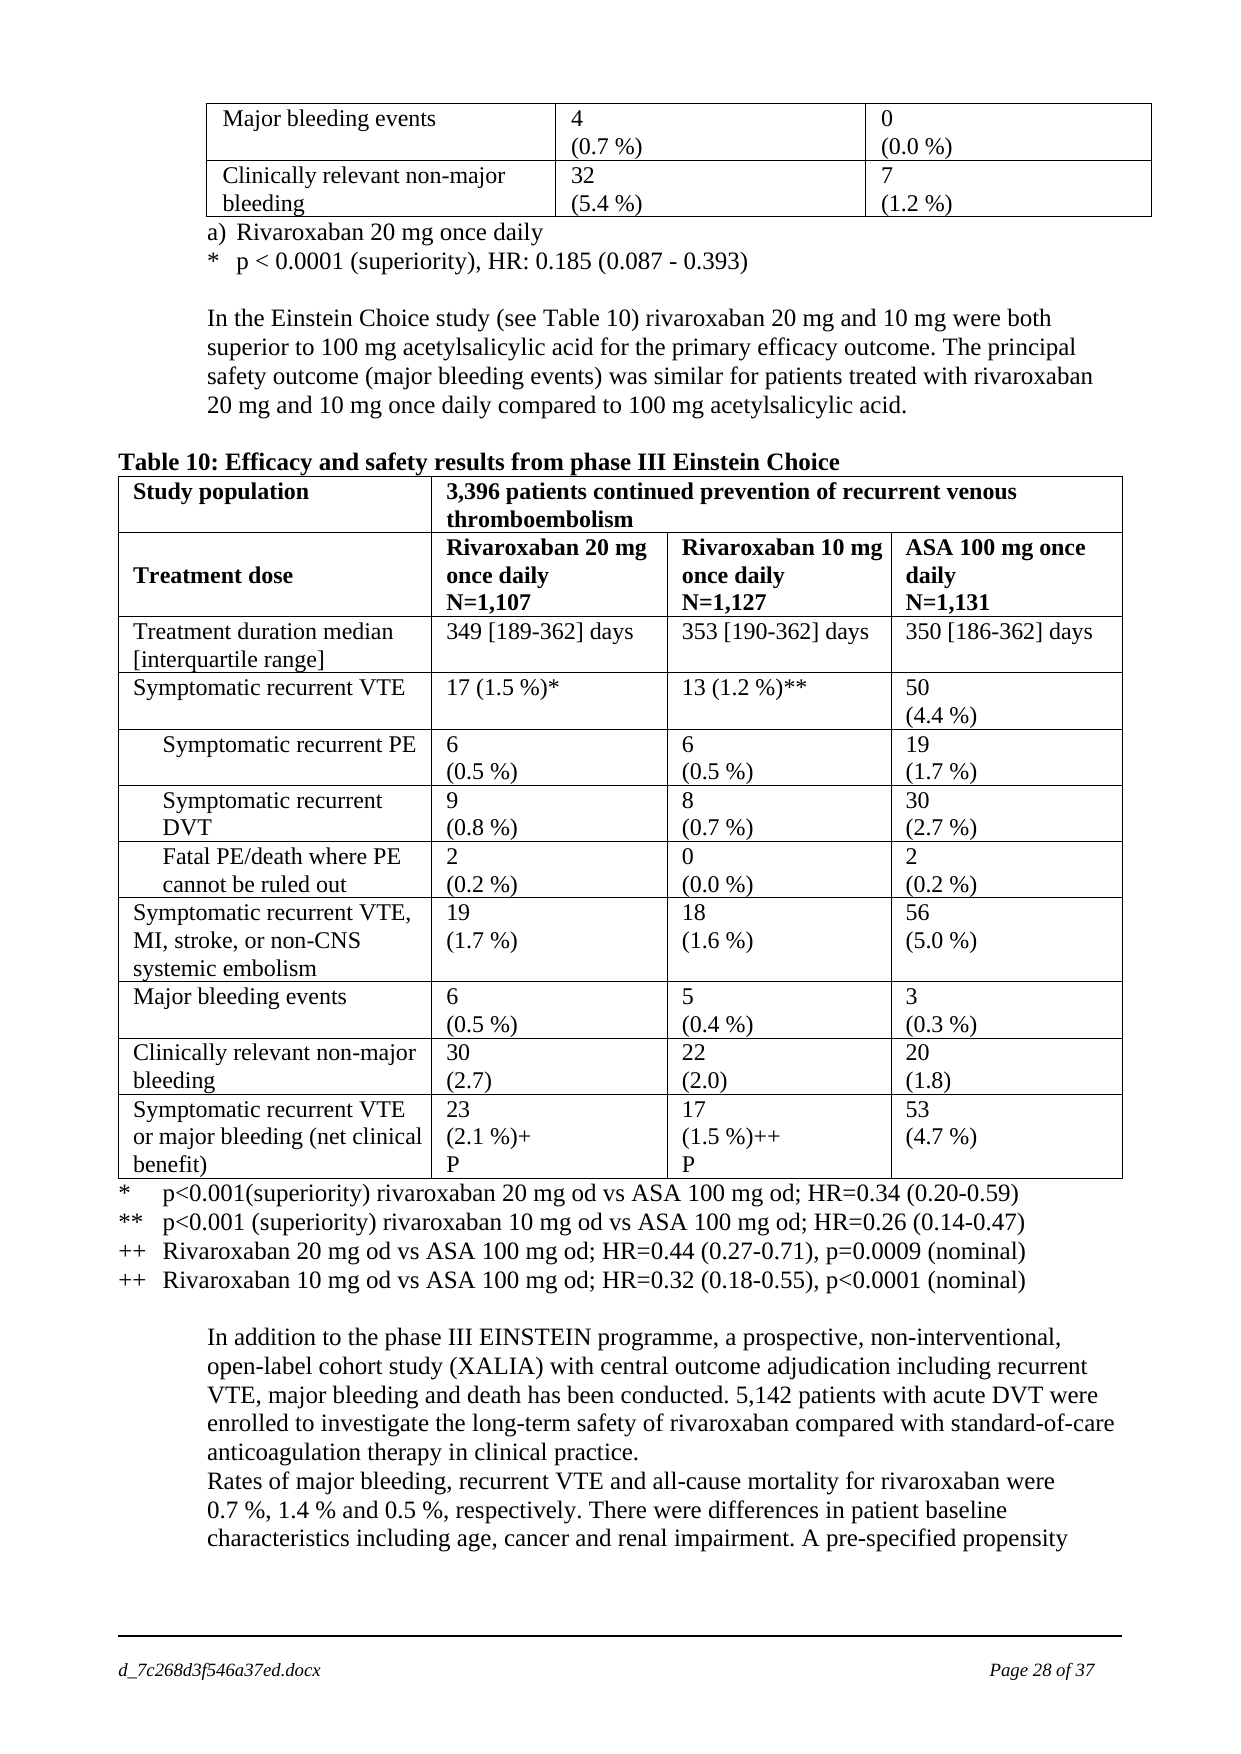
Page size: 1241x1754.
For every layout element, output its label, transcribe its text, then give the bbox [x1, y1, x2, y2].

table_cell (0.7 %) [556, 131, 865, 160]
table_cell 30 (2.7 %) [892, 786, 1122, 841]
table_cell Major bleeding events [119, 982, 431, 1037]
table_cell Clinically relevant non-major bleeding [119, 1039, 431, 1094]
table_cell Major bleeding events [207, 104, 555, 160]
table_cell (1.2 %) [866, 189, 1151, 216]
table_cell 50 (4.4 %) [892, 673, 1122, 728]
table_cell Symptomatic recurrent VTE or major bleeding (net clinical benefit) [119, 1095, 431, 1177]
table_cell 19 (1.7 %) [892, 730, 1122, 785]
table_cell 353 [190-362] days [668, 617, 891, 672]
table_cell Rivaroxaban 20 mg once daily N=1,107 [432, 533, 667, 616]
table_cell Symptomatic recurrent VTE, MI, stroke, or non-CNS systemic embolism [119, 898, 431, 981]
text ++ Rivaroxaban 20 mg od vs ASA 100 mg od; HR=0.44 (0.27-0.71), p=0.0009 (nominal) [118, 1236, 1122, 1265]
text In the Einstein Choice study (see Table 10) rivaroxaban 20 mg and 10 mg were both superior to 100 mg acetylsalicylic acid for the primary efficacy outcome. The principal safety outcome (major bleeding events) was similar for patients treated with rivaroxaban 20 mg and 10 mg once daily compared to 100 mg acetylsalicylic acid. [207, 303, 1122, 418]
text * p < 0.0001 (superiority), HR: 0.185 (0.087 - 0.393) [207, 246, 1122, 275]
text * p<0.001(superiority) rivaroxaban 20 mg od vs ASA 100 mg od; HR=0.34 (0.20-0.59) [118, 1179, 1122, 1207]
table_cell Rivaroxaban 10 mg once daily N=1,127 [668, 533, 891, 616]
table_cell 30 (2.7) [432, 1039, 667, 1094]
table_cell 0 (0.0 %) [668, 842, 891, 897]
table_cell 2 (0.2 %) [432, 842, 667, 897]
table_cell Treatment dose [119, 533, 431, 616]
table_cell 13 (1.2 %)** [668, 673, 891, 728]
table_cell 0 [866, 104, 1151, 131]
table_cell Symptomatic recurrent DVT [119, 786, 431, 841]
table_cell 4 [556, 104, 865, 131]
table_cell Treatment duration median [interquartile range] [119, 617, 431, 672]
table_cell 2 (0.2 %) [892, 842, 1122, 897]
table_cell 20 (1.8) [892, 1039, 1122, 1094]
text ** p<0.001 (superiority) rivaroxaban 10 mg od vs ASA 100 mg od; HR=0.26 (0.14-0.47) [118, 1207, 1122, 1236]
text In addition to the phase III EINSTEIN programme, a prospective, non-interventional, open-label cohort study (XALIA) with central outcome adjudication including recurrent VTE, major bleeding and death has been conducted. 5,142 patients with acute DVT were enrolled to investigate the long-term safety of rivaroxaban compared with standard-of-care anticoagulation therapy in clinical practice. [207, 1322, 1122, 1466]
table_cell 5 (0.4 %) [668, 982, 891, 1037]
table_cell 18 (1.6 %) [668, 898, 891, 981]
table_cell bleeding [207, 189, 555, 216]
table_header 3,396 patients continued prevention of recurrent venous thromboembolism [432, 477, 1122, 532]
table_cell Symptomatic recurrent PE [119, 730, 431, 785]
table_cell Clinically relevant non-major [207, 161, 555, 188]
table_cell 32 [556, 161, 865, 188]
table_cell 19 (1.7 %) [432, 898, 667, 981]
table_cell (0.0 %) [866, 131, 1151, 160]
table_cell (5.4 %) [556, 189, 865, 216]
text ++ Rivaroxaban 10 mg od vs ASA 100 mg od; HR=0.32 (0.18-0.55), p<0.0001 (nominal) [118, 1265, 1122, 1293]
table_header Study population [119, 477, 431, 532]
table_cell ASA 100 mg once daily N=1,131 [892, 533, 1122, 616]
table_cell 6 (0.5 %) [432, 730, 667, 785]
table_cell 6 (0.5 %) [432, 982, 667, 1037]
table_cell 349 [189-362] days [432, 617, 667, 672]
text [207, 1466, 1122, 1552]
table_cell 17 (1.5 %)* [432, 673, 667, 728]
table_cell 7 [866, 161, 1151, 188]
table_cell 9 (0.8 %) [432, 786, 667, 841]
table_cell 53 (4.7 %) [892, 1095, 1122, 1177]
table_cell 23 (2.1 %)+ P [432, 1095, 667, 1177]
text a) Rivaroxaban 20 mg once daily [207, 217, 1122, 246]
table_cell Fatal PE/death where PE cannot be ruled out [119, 842, 431, 897]
text Table 10: Efficacy and safety results from phase III Einstein Choice [118, 447, 1122, 476]
table_cell 350 [186-362] days [892, 617, 1122, 672]
table_cell 6 (0.5 %) [668, 730, 891, 785]
table_cell 3 (0.3 %) [892, 982, 1122, 1037]
table_cell 22 (2.0) [668, 1039, 891, 1094]
table_cell 8 (0.7 %) [668, 786, 891, 841]
table_cell Symptomatic recurrent VTE [119, 673, 431, 728]
table_cell 17 (1.5 %)++ P [668, 1095, 891, 1177]
table_cell 56 (5.0 %) [892, 898, 1122, 981]
